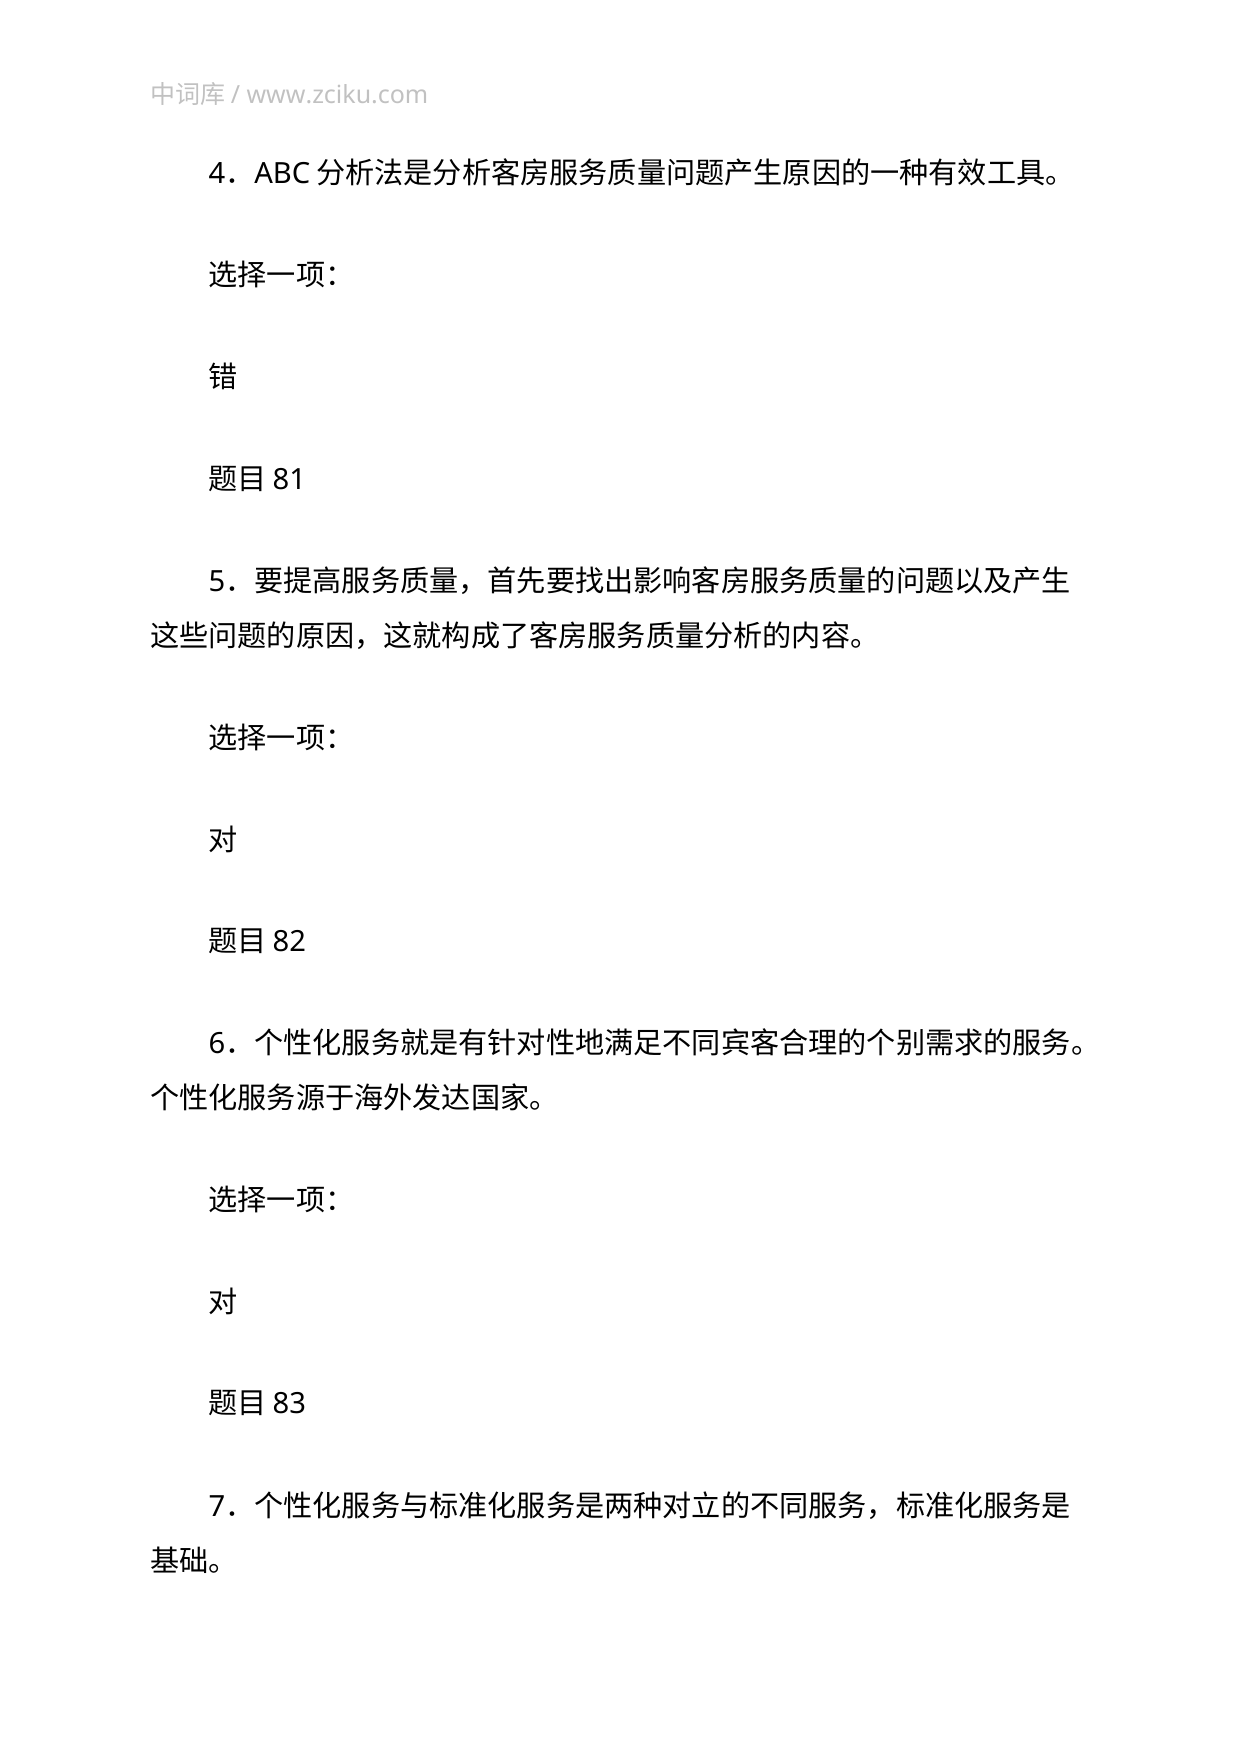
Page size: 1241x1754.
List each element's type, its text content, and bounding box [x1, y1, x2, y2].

text 对 [150, 1278, 1090, 1321]
text 错 [150, 354, 1090, 396]
text 选择一项： [150, 714, 1090, 757]
text 对 [150, 816, 1090, 858]
text 6．个性化服务就是有针对性地满足不同宾客合理的个别需求的服务。个性化服务源于海外发达国家。 [150, 1020, 1090, 1117]
text 选择一项： [150, 252, 1090, 294]
text 7．个性化服务与标准化服务是两种对立的不同服务，标准化服务是基础。 [150, 1482, 1090, 1579]
text 题目82 [150, 918, 1090, 960]
text 题目81 [150, 456, 1090, 498]
text 4．ABC分析法是分析客房服务质量问题产生原因的一种有效工具。 [150, 150, 1090, 192]
text 5．要提高服务质量，首先要找出影响客房服务质量的问题以及产生这些问题的原因，这就构成了客房服务质量分析的内容。 [150, 557, 1090, 655]
text 选择一项： [150, 1177, 1090, 1219]
text 题目83 [150, 1380, 1090, 1422]
